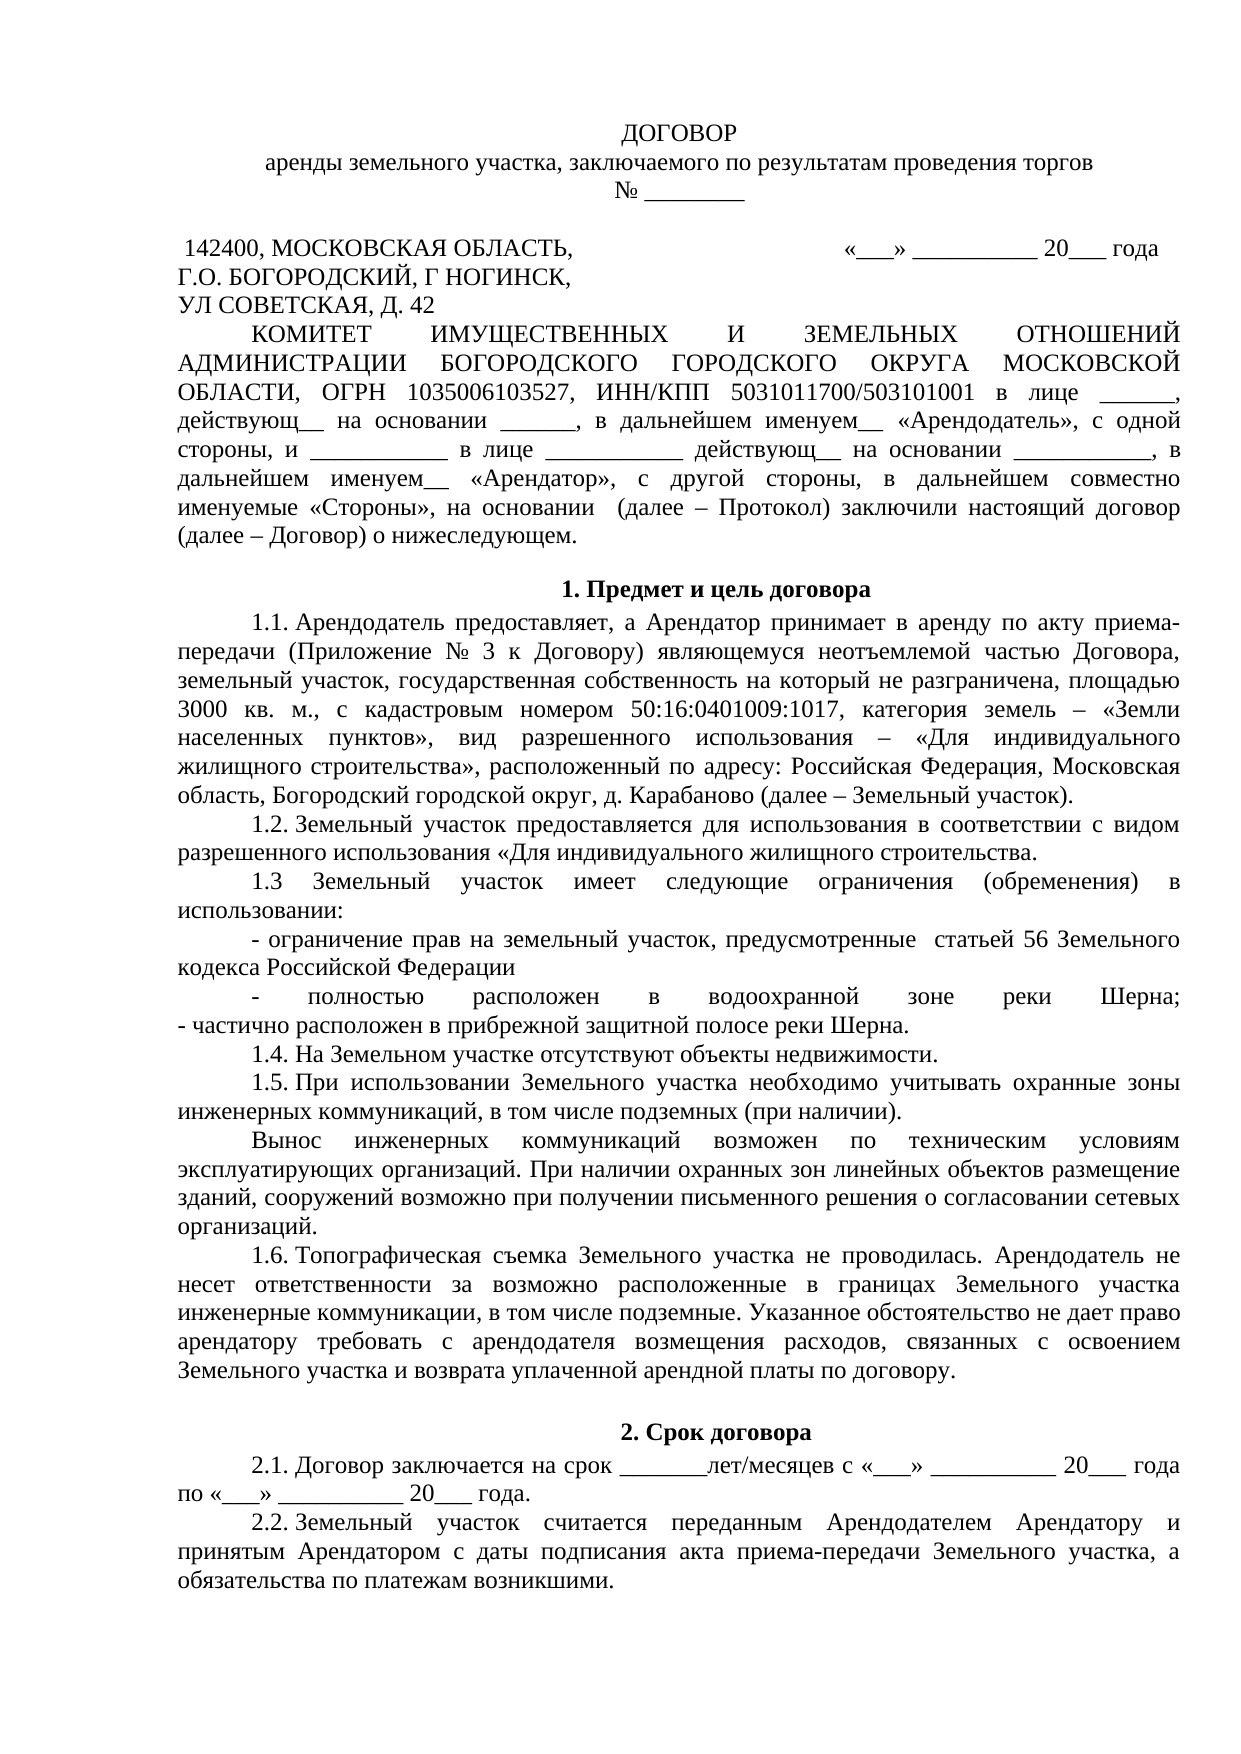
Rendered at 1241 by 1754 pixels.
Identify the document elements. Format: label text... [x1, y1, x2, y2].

text 2. Срок договора [177, 1417, 1181, 1445]
text 1.1. Арендодатель предоставляет, а Арендатор принимает в аренду по акту приема-передачи (Приложение № 3 к Договору) являющемуся неотъемлемой частью Договора, земельный участок, государственная собственность на который не разграничена, площадью 3000 кв. м., с кадастровым номером 50:16:0401009:1017, категория земель – «Земли населенных пунктов», вид разрешенного использования – «Для индивидуального жилищного строительства», расположенный по адресу: Российская Федерация, Московская область, Богородский городской округ, д. Карабаново (далее – Земельный участок). [177, 607, 1181, 809]
text - полностью расположен в водоохранной зоне реки Шерна; - частично расположен в прибрежной защитной полосе реки Шерна. [177, 981, 1181, 1039]
text КОМИТЕТ ИМУЩЕСТВЕННЫХ И ЗЕМЕЛЬНЫХ ОТНОШЕНИЙ АДМИНИСТРАЦИИ БОГОРОДСКОГО ГОРОДСКОГО ОКРУГА МОСКОВСКОЙ ОБЛАСТИ, ОГРН 1035006103527, ИНН/КПП 5031011700/503101001 в лице ______, действующ__ на основании ______, в дальнейшем именуем__ «Арендодатель», с одной стороны, и ___________ в лице ___________ действующ__ на основании ___________, в дальнейшем именуем__ «Арендатор», с другой стороны, в дальнейшем совместно именуемые «Стороны», на основании (далее – Протокол) заключили настоящий договор (далее – Договор) о нижеследующем. [177, 319, 1181, 549]
text 1.5. При использовании Земельного участка необходимо учитывать охранные зоны инженерных коммуникаций, в том числе подземных (при наличии). [177, 1067, 1181, 1125]
text 2.1. Договор заключается на срок _______лет/месяцев с «___» __________ 20___ года по «___» __________ 20___ года. [177, 1450, 1181, 1507]
table_header 142400, МОСКОВСКАЯ ОБЛАСТЬ, Г.О. БОГОРОДСКИЙ, Г НОГИНСК, УЛ СОВЕТСКАЯ, Д. 42 [166, 233, 594, 319]
text 1.2. Земельный участок предоставляется для использования в соответствии с видом разрешенного использования «Для индивидуального жилищного строительства. [177, 809, 1181, 866]
text 1.4. На Земельном участке отсутствуют объекты недвижимости. [177, 1039, 1181, 1067]
text № ________ [177, 176, 1181, 204]
text аренды земельного участка, заключаемого по результатам проведения торгов [177, 147, 1181, 176]
text 1.6. Топографическая съемка Земельного участка не проводилась. Арендодатель не несет ответственности за возможно расположенные в границах Земельного участка инженерные коммуникации, в том числе подземные. Указанное обстоятельство не дает право арендатору требовать с арендодателя возмещения расходов, связанных с освоением Земельного участка и возврата уплаченной арендной платы по договору. [177, 1240, 1181, 1384]
text 1.3 Земельный участок имеет следующие ограничения (обременения) в использовании: [177, 866, 1181, 924]
text Вынос инженерных коммуникаций возможен по техническим условиям эксплуатирующих организаций. При наличии охранных зон линейных объектов размещение зданий, сооружений возможно при получении письменного решения о согласовании сетевых организаций. [177, 1125, 1181, 1240]
text 2.2. Земельный участок считается переданным Арендодателем Арендатору и принятым Арендатором с даты подписания акта приема-передачи Земельного участка, а обязательства по платежам возникшими. [177, 1507, 1181, 1593]
table_header «___» __________ 20___ года [594, 233, 1170, 319]
text 1. Предмет и цель договора [177, 574, 1181, 603]
text - ограничение прав на земельный участок, предусмотренные статьей 56 Земельного кодекса Российской Федерации [177, 924, 1181, 981]
text ДОГОВОР [177, 118, 1181, 147]
